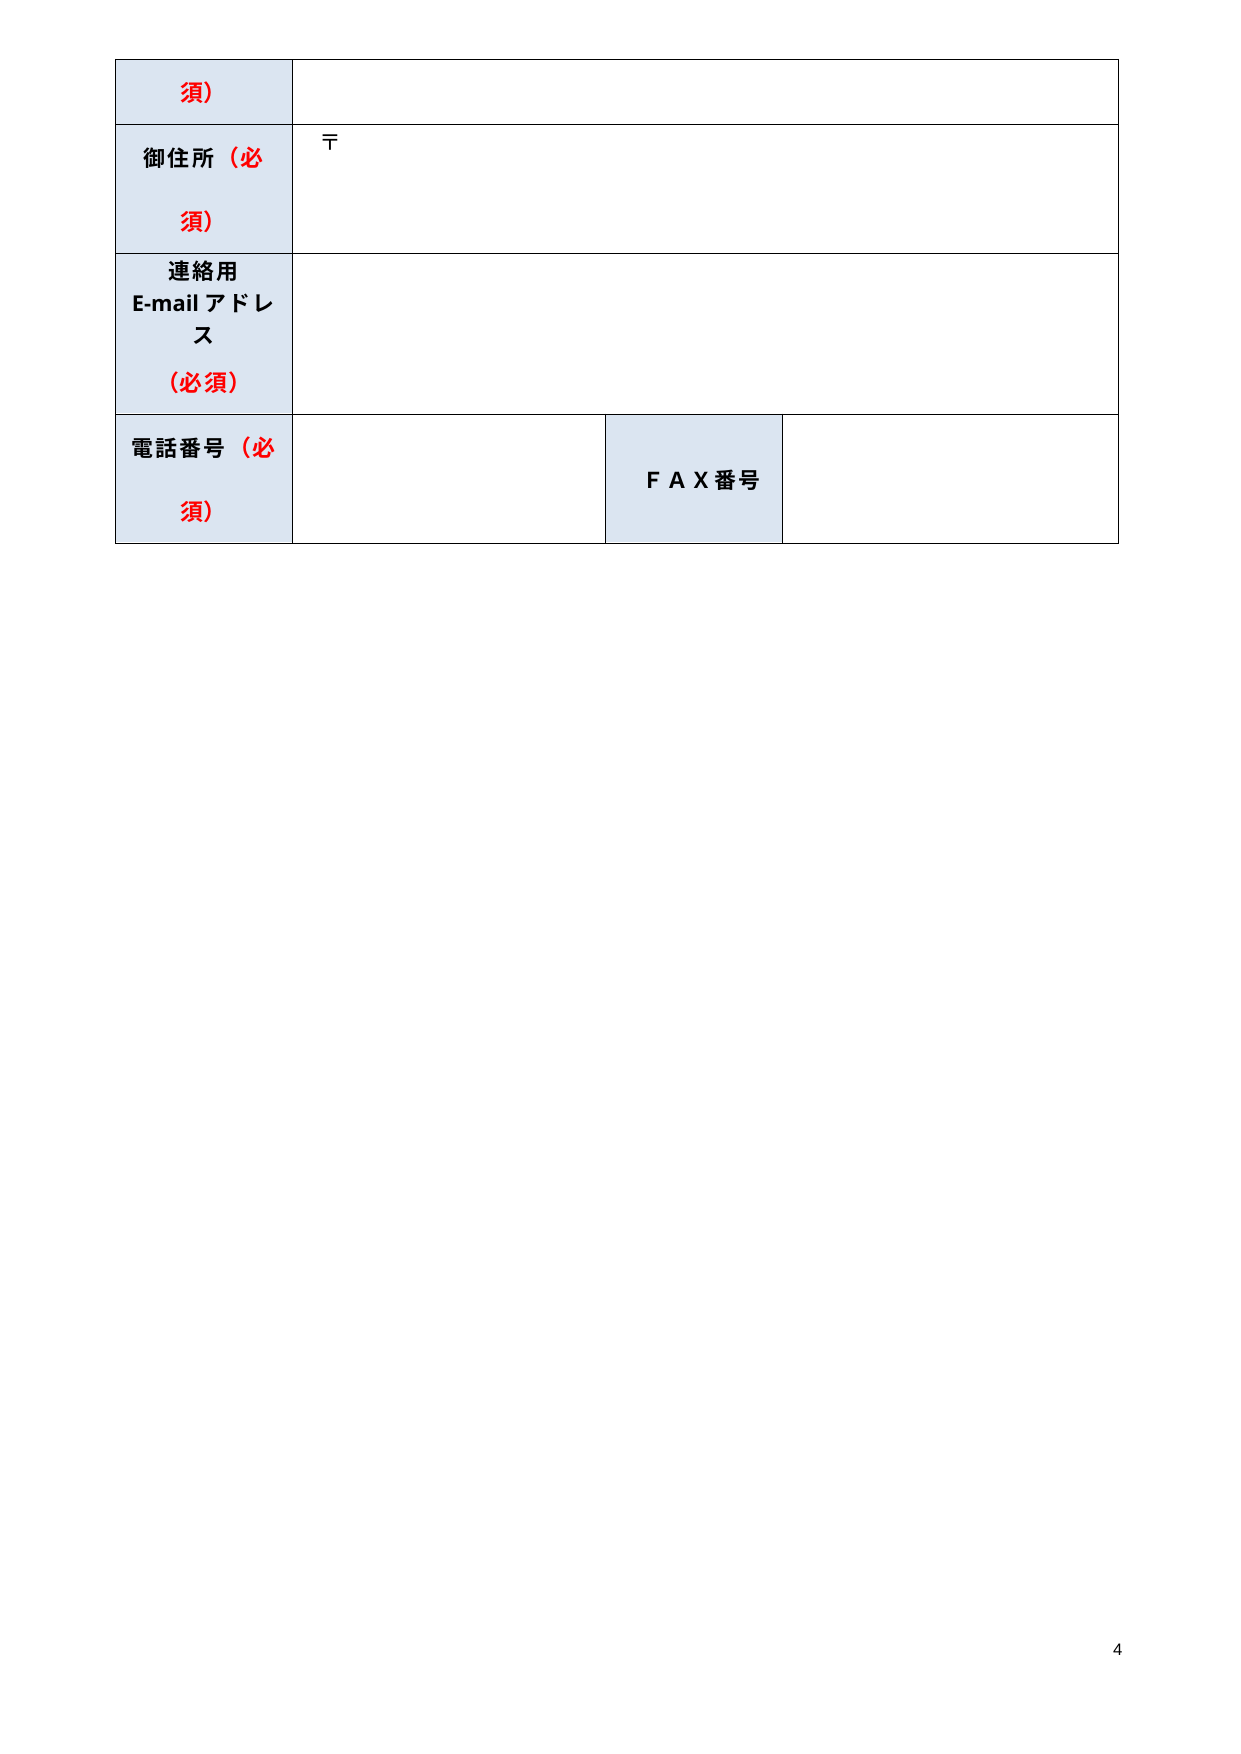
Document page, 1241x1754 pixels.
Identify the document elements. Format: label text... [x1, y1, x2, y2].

table_cell [293, 60, 1118, 124]
table_cell ＦＡＸ番号 [606, 415, 782, 542]
table_cell [293, 254, 1118, 413]
table_cell 御所属（必須） [116, 60, 292, 124]
table_cell [783, 415, 1118, 542]
table_cell 御住所（必須） [116, 125, 292, 253]
table_cell 連絡用 E-mailアドレス （必須） [116, 254, 292, 413]
table_cell 〒 [293, 125, 1118, 253]
table_cell [293, 415, 605, 542]
table_cell 電話番号（必須） [116, 415, 292, 542]
